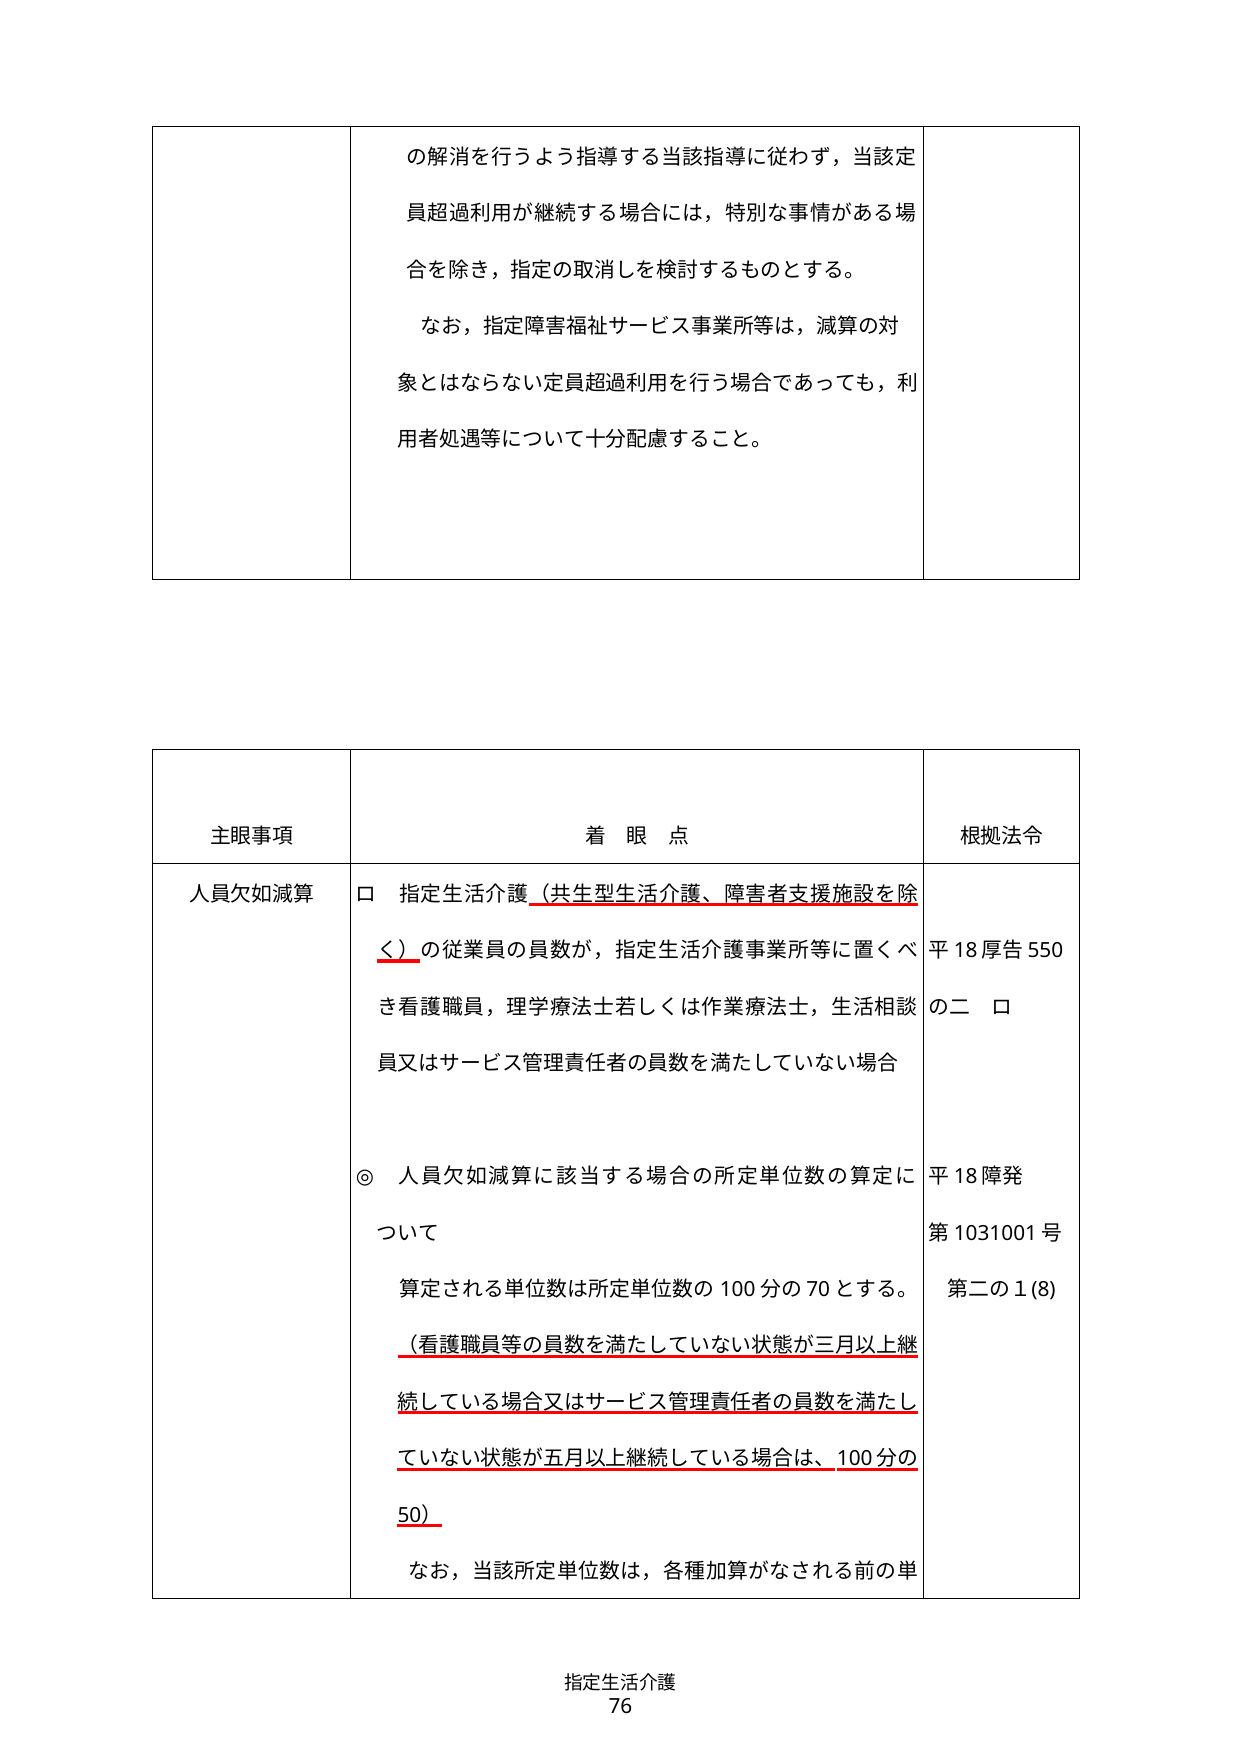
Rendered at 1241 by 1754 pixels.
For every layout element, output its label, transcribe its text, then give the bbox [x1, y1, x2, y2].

table_cell [924, 127, 1079, 578]
table_header 着 眼 点 [351, 750, 923, 863]
table_header 根拠法令 [924, 750, 1079, 863]
table_cell 人員欠如減算 [153, 864, 350, 1598]
table_cell [153, 127, 350, 578]
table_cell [924, 864, 1079, 1598]
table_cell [351, 864, 923, 1598]
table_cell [351, 127, 923, 578]
table_header 主眼事項 [153, 750, 350, 863]
